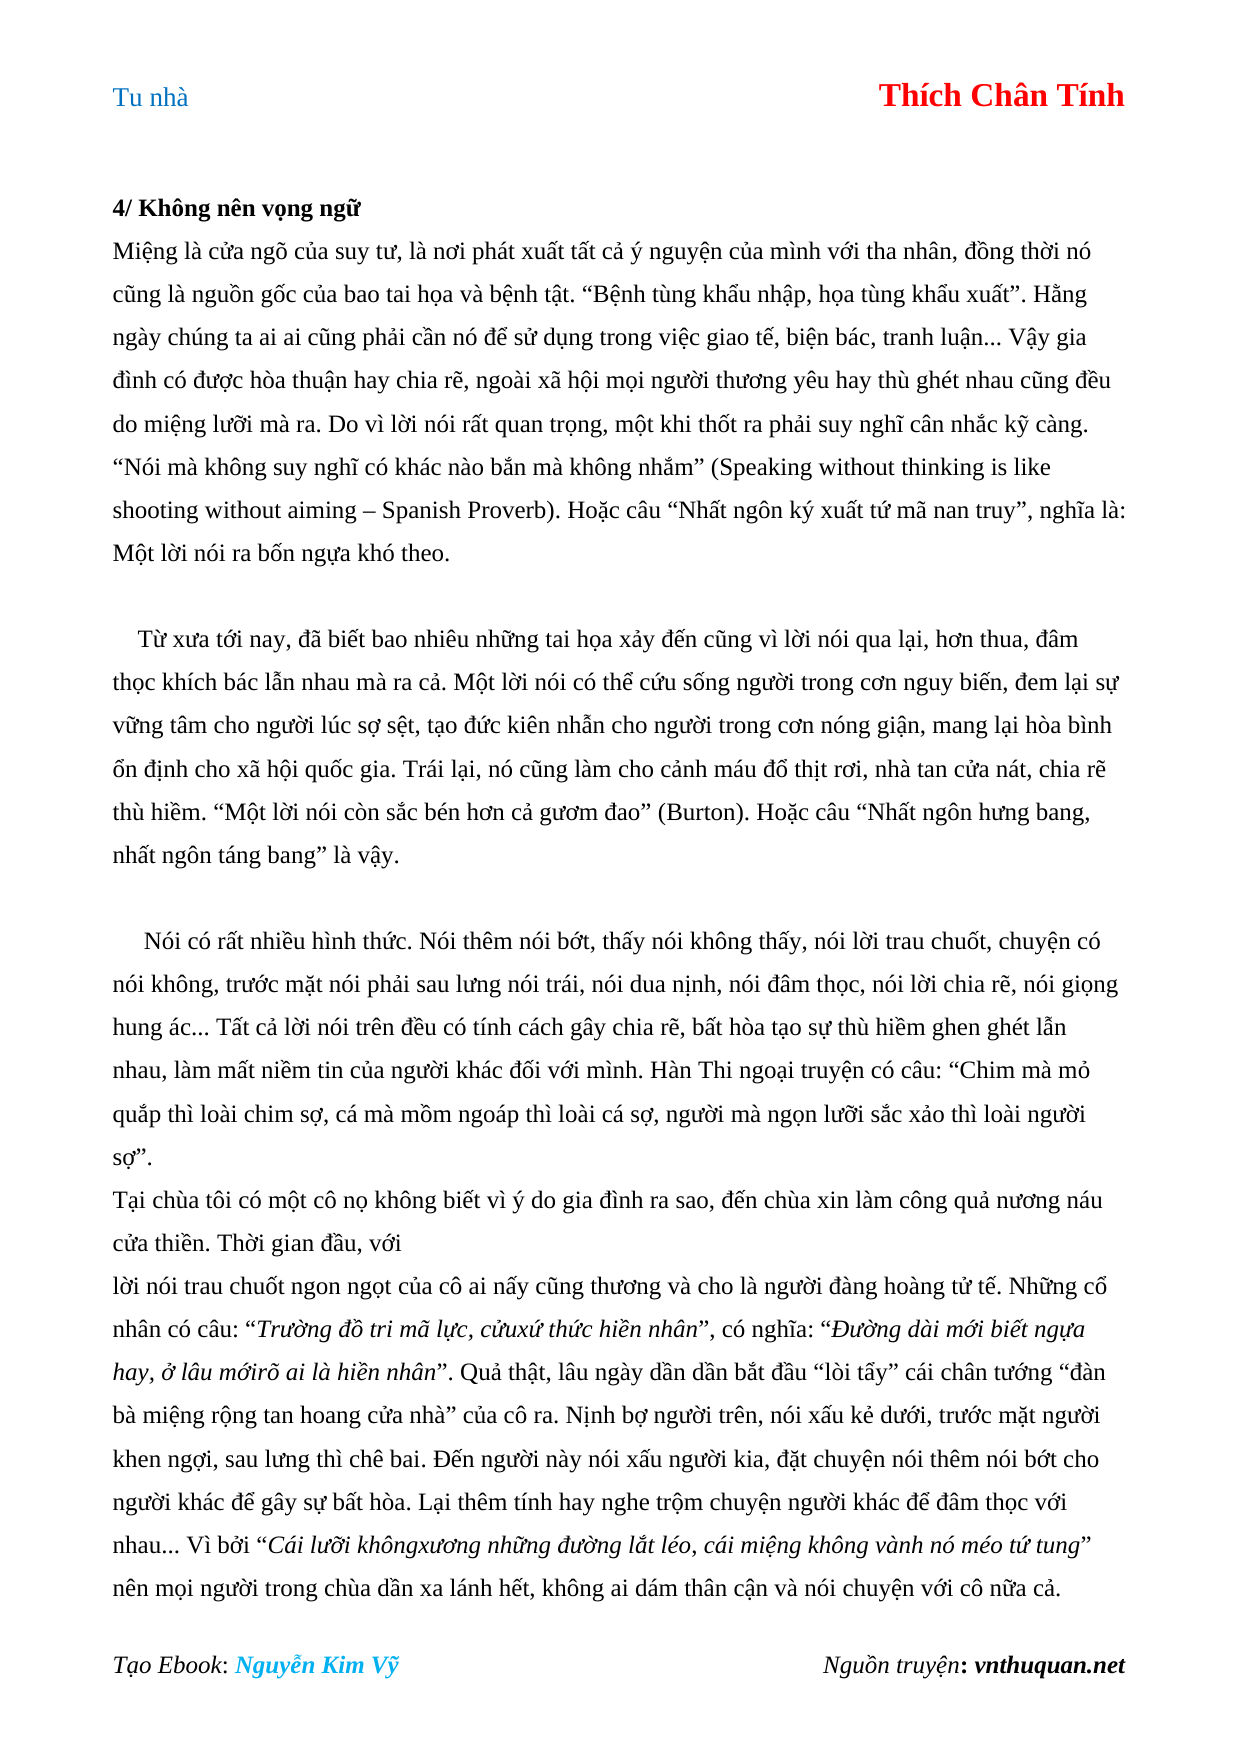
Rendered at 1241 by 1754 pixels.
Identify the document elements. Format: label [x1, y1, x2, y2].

text [112, 150, 1128, 1602]
